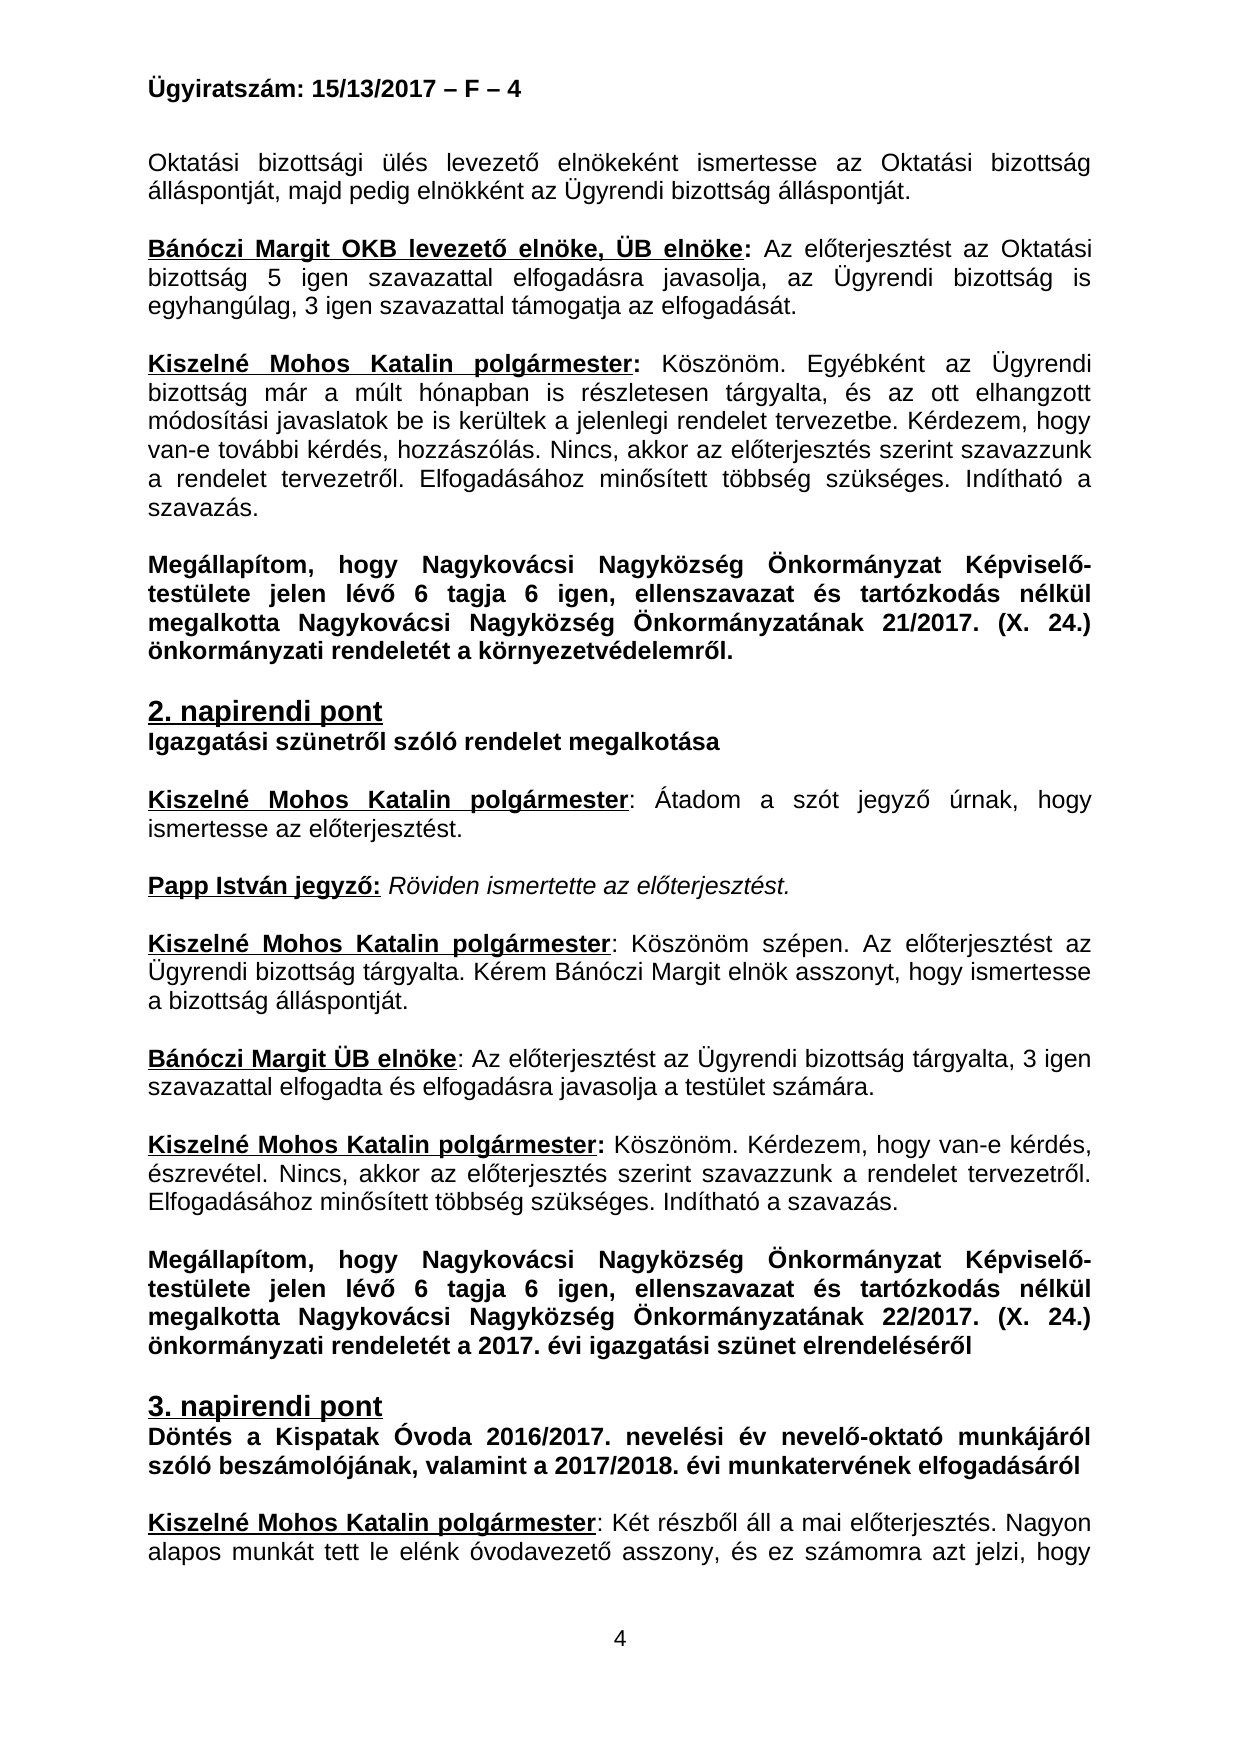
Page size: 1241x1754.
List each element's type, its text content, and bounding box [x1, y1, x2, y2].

text Megállapítom, hogy Nagykovácsi Nagyközség Önkormányzat Képviselő-testülete jelen lévő 6 tagja 6 igen, ellenszavazat és tartózkodás nélkül megalkotta Nagykovácsi Nagyközség Önkormányzatának 21/2017. (X. 24.) önkormányzati rendeletét a környezetvédelemről. [148, 550, 1093, 665]
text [148, 148, 1093, 205]
text Kiszelné Mohos Katalin polgármester: Köszönöm szépen. Az előterjesztést az Ügyrendi bizottság tárgyalta. Kérem Bánóczi Margit elnök asszonyt, hogy ismertesse a bizottság álláspontját. [148, 929, 1093, 1015]
text Bánóczi Margit OKB levezető elnöke, ÜB elnöke: Az előterjesztést az Oktatási bizottság 5 igen szavazattal elfogadásra javasolja, az Ügyrendi bizottság is egyhangúlag, 3 igen szavazattal támogatja az elfogadását. [148, 234, 1093, 320]
text Megállapítom, hogy Nagykovácsi Nagyközség Önkormányzat Képviselő-testülete jelen lévő 6 tagja 6 igen, ellenszavazat és tartózkodás nélkül megalkotta Nagykovácsi Nagyközség Önkormányzatának 22/2017. (X. 24.) önkormányzati rendeletét a 2017. évi igazgatási szünet elrendeléséről [148, 1245, 1093, 1360]
text Kiszelné Mohos Katalin polgármester: Átadom a szót jegyző úrnak, hogy ismertesse az előterjesztést. [148, 785, 1093, 842]
text Kiszelné Mohos Katalin polgármester: Köszönöm. Egyébként az Ügyrendi bizottság már a múlt hónapban is részletesen tárgyalta, és az ott elhangzott módosítási javaslatok be is kerültek a jelenlegi rendelet tervezetbe. Kérdezem, hogy van-e további kérdés, hozzászólás. Nincs, akkor az előterjesztés szerint szavazzunk a rendelet tervezetről. Elfogadásához minősített többség szükséges. Indítható a szavazás. [148, 349, 1093, 521]
text 3. napirendi pont [148, 1389, 1093, 1422]
text 2. napirendi pont [148, 694, 1093, 727]
text Döntés a Kispatak Óvoda 2016/2017. nevelési év nevelő-oktató munkájáról szóló beszámolójának, valamint a 2017/2018. évi munkatervének elfogadásáról [148, 1422, 1093, 1480]
text Kiszelné Mohos Katalin polgármester: Köszönöm. Kérdezem, hogy van-e kérdés, észrevétel. Nincs, akkor az előterjesztés szerint szavazzunk a rendelet tervezetről. Elfogadásához minősített többség szükséges. Indítható a szavazás. [148, 1130, 1093, 1216]
text Papp István jegyző: Röviden ismertette az előterjesztést. [148, 871, 1093, 900]
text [148, 1508, 1093, 1566]
text Igazgatási szünetről szóló rendelet megalkotása [148, 727, 1093, 756]
text Bánóczi Margit ÜB elnöke: Az előterjesztést az Ügyrendi bizottság tárgyalta, 3 igen szavazattal elfogadta és elfogadásra javasolja a testület számára. [148, 1044, 1093, 1101]
